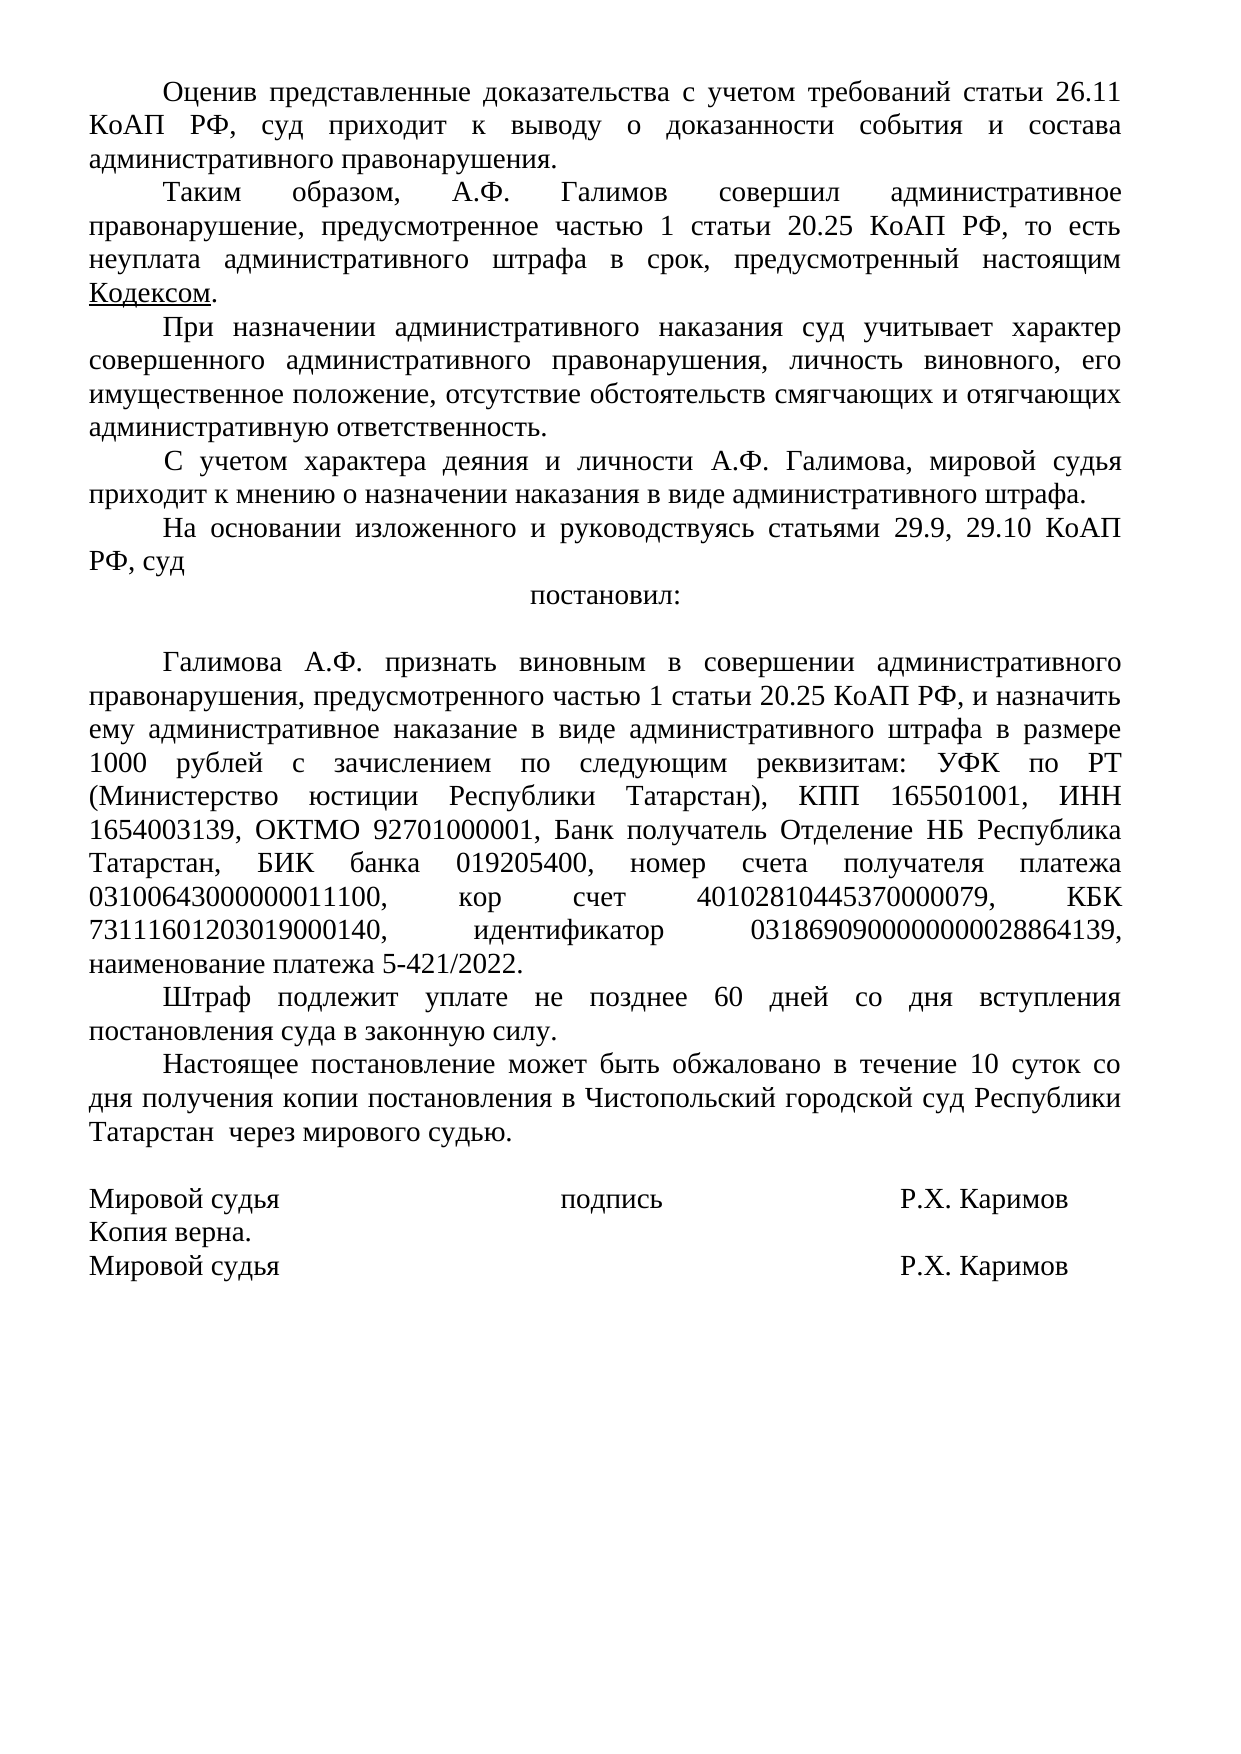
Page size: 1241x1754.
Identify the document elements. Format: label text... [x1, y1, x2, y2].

text На основании изложенного и руководствуясь статьями 29.9, 29.10 КоАП РФ, суд [89, 510, 1122, 577]
text С учетом характера деяния и личности А.Ф. Галимова, мировой судья приходит к мнению о назначении наказания в виде административного штрафа. [89, 443, 1122, 510]
text Галимова А.Ф. признать виновным в совершении административного правонарушения, предусмотренного частью 1 статьи 20.25 КоАП РФ, и назначить ему административное наказание в виде административного штрафа в размере 1000 рублей с зачислением по следующим реквизитам: УФК по РТ (Министерство юстиции Республики Татарстан), КПП 165501001, ИНН 1654003139, ОКТМО 92701000001, Банк получатель Отделение НБ Республика Татарстан, БИК банка 019205400, номер счета получателя платежа 03100643000000011100, кор счет 40102810445370000079, КБК 73111601203019000140, идентификатор 0318690900000000028864139, наименование платежа 5-421/2022. [89, 644, 1122, 979]
text постановил: [89, 577, 1122, 611]
text Копия верна. [89, 1214, 1122, 1248]
text Мировой судья Р.Х. Каримов [89, 1248, 1122, 1281]
text Оценив представленные доказательства с учетом требований статьи 26.11 КоАП РФ, суд приходит к выводу о доказанности события и состава административного правонарушения. [89, 74, 1122, 174]
text Мировой судья подпись Р.Х. Каримов [89, 1181, 1122, 1214]
text Настоящее постановление может быть обжаловано в течение 10 суток со дня получения копии постановления в Чистопольский городской суд Республики Татарстан через мирового судью. [89, 1047, 1122, 1147]
text При назначении административного наказания суд учитывает характер совершенного административного правонарушения, личность виновного, его имущественное положение, отсутствие обстоятельств смягчающих и отягчающих административную ответственность. [89, 309, 1122, 443]
text Штраф подлежит уплате не позднее 60 дней со дня вступления постановления суда в законную силу. [89, 979, 1122, 1047]
text Таким образом, А.Ф. Галимов совершил административное правонарушение, предусмотренное частью 1 статьи 20.25 КоАП РФ, то есть неуплата административного штрафа в срок, предусмотренный настоящим Кодексом. [89, 174, 1122, 309]
